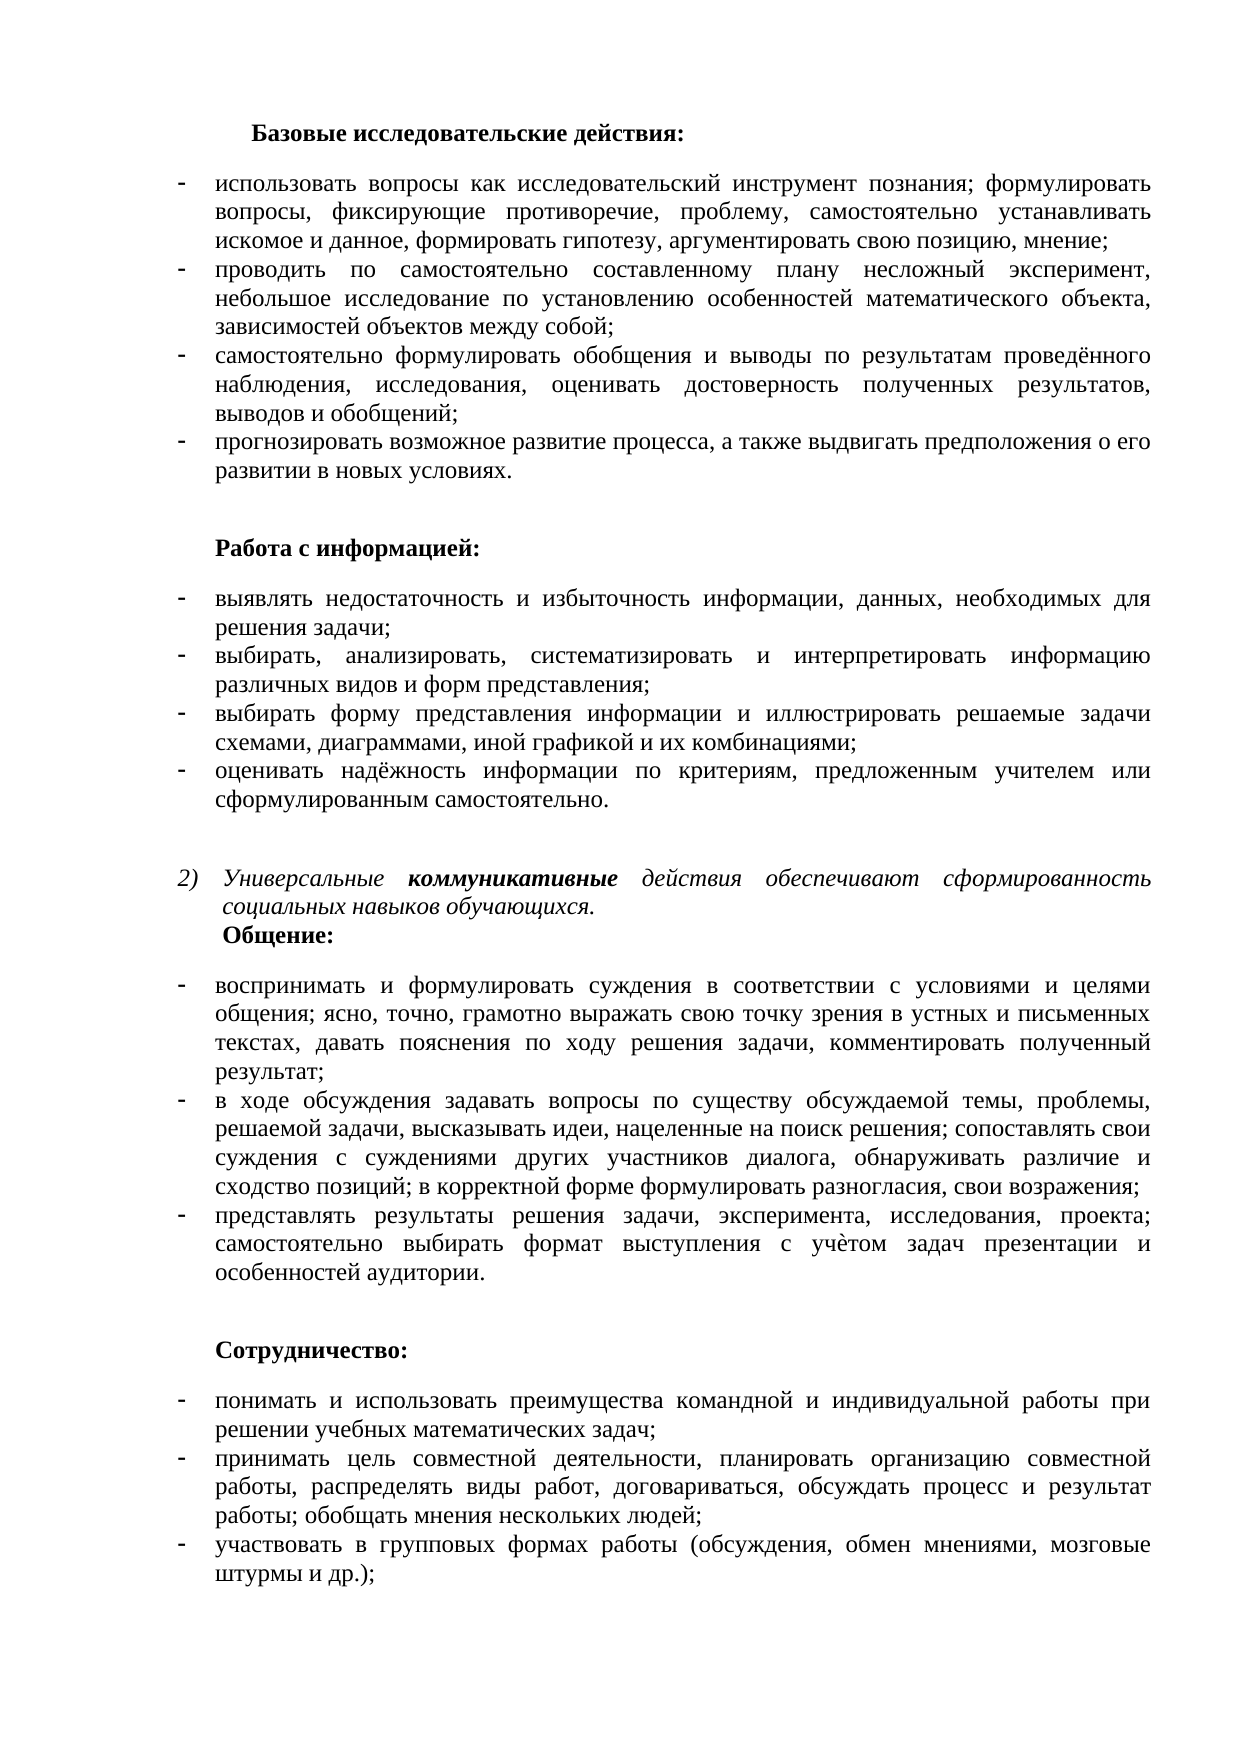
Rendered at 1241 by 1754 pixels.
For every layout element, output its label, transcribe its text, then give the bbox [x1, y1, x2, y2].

list Универсальные коммуникативные действия обеспечивают сформированность социальных навыков обучающихся. [177, 863, 1152, 920]
list использовать вопросы как исследовательский инструмент познания; формулировать вопросы, фиксирующие противоречие, проблему, самостоятельно устанавливать искомое и данное, формировать гипотезу, аргументировать свою позицию, мнение; [177, 168, 1152, 254]
text Базовые исследовательские действия: [251, 118, 1152, 147]
list участвовать в групповых формах работы (обсуждения, обмен мнениями, мозговые штурмы и др.); [177, 1529, 1152, 1586]
list понимать и использовать преимущества командной и индивидуальной работы при решении учебных математических задач; [177, 1385, 1152, 1443]
list выбирать, анализировать, систематизировать и интерпретировать информацию различных видов и форм представления; [177, 641, 1152, 698]
list оценивать надёжность информации по критериям, предложенным учителем или сформулированным самостоятельно. [177, 756, 1152, 813]
list проводить по самостоятельно составленному плану несложный эксперимент, небольшое исследование по установлению особенностей математического объекта, зависимостей объектов между собой; [177, 254, 1152, 340]
list воспринимать и формулировать суждения в соответствии с условиями и целями общения; ясно, точно, грамотно выражать свою точку зрения в устных и письменных текстах, давать пояснения по ходу решения задачи, комментировать полученный результат; [177, 970, 1152, 1085]
text Общение: [222, 920, 1152, 949]
list выявлять недостаточность и избыточность информации, данных, необходимых для решения задачи; [177, 583, 1152, 641]
text Работа с информацией: [215, 533, 1152, 562]
list самостоятельно формулировать обобщения и выводы по результатам проведённого наблюдения, исследования, оценивать достоверность полученных результатов, выводов и обобщений; [177, 340, 1152, 426]
list прогнозировать возможное развитие процесса, а также выдвигать предположения о его развитии в новых условиях. [177, 426, 1152, 484]
list выбирать форму представления информации и иллюстрировать решаемые задачи схемами, диаграммами, иной графикой и их комбинациями; [177, 698, 1152, 756]
list представлять результаты решения задачи, эксперимента, исследования, проекта; самостоятельно выбирать формат выступления с учѐтом задач презентации и особенностей аудитории. [177, 1200, 1152, 1286]
list принимать цель совместной деятельности, планировать организацию совместной работы, распределять виды работ, договариваться, обсуждать процесс и результат работы; обобщать мнения нескольких людей; [177, 1443, 1152, 1529]
text Сотрудничество: [215, 1336, 1152, 1364]
list в ходе обсуждения задавать вопросы по существу обсуждаемой темы, проблемы, решаемой задачи, высказывать идеи, нацеленные на поиск решения; сопоставлять свои суждения с суждениями других участников диалога, обнаруживать различие и сходство позиций; в корректной форме формулировать разногласия, свои возражения; [177, 1085, 1152, 1200]
